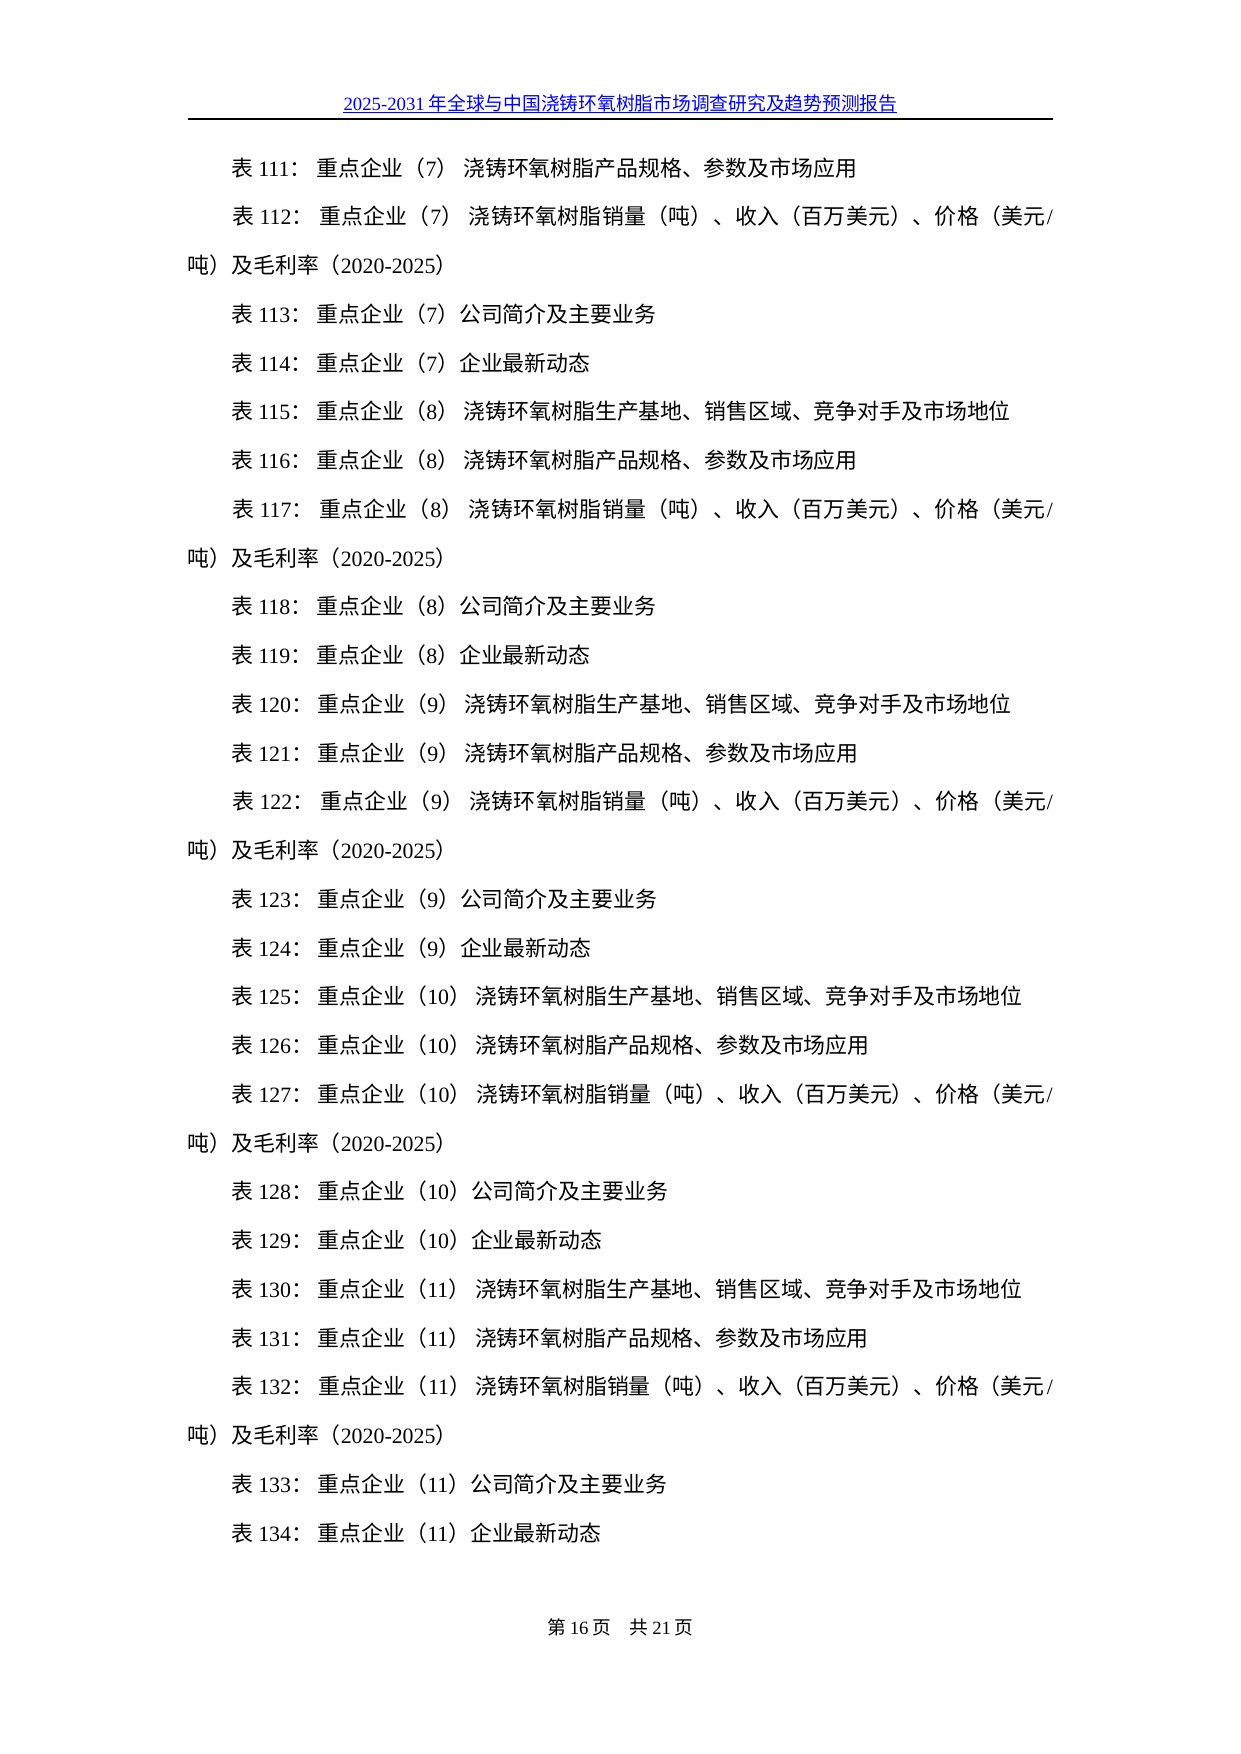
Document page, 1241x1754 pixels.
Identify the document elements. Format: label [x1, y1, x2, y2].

text [187, 150, 1053, 1548]
